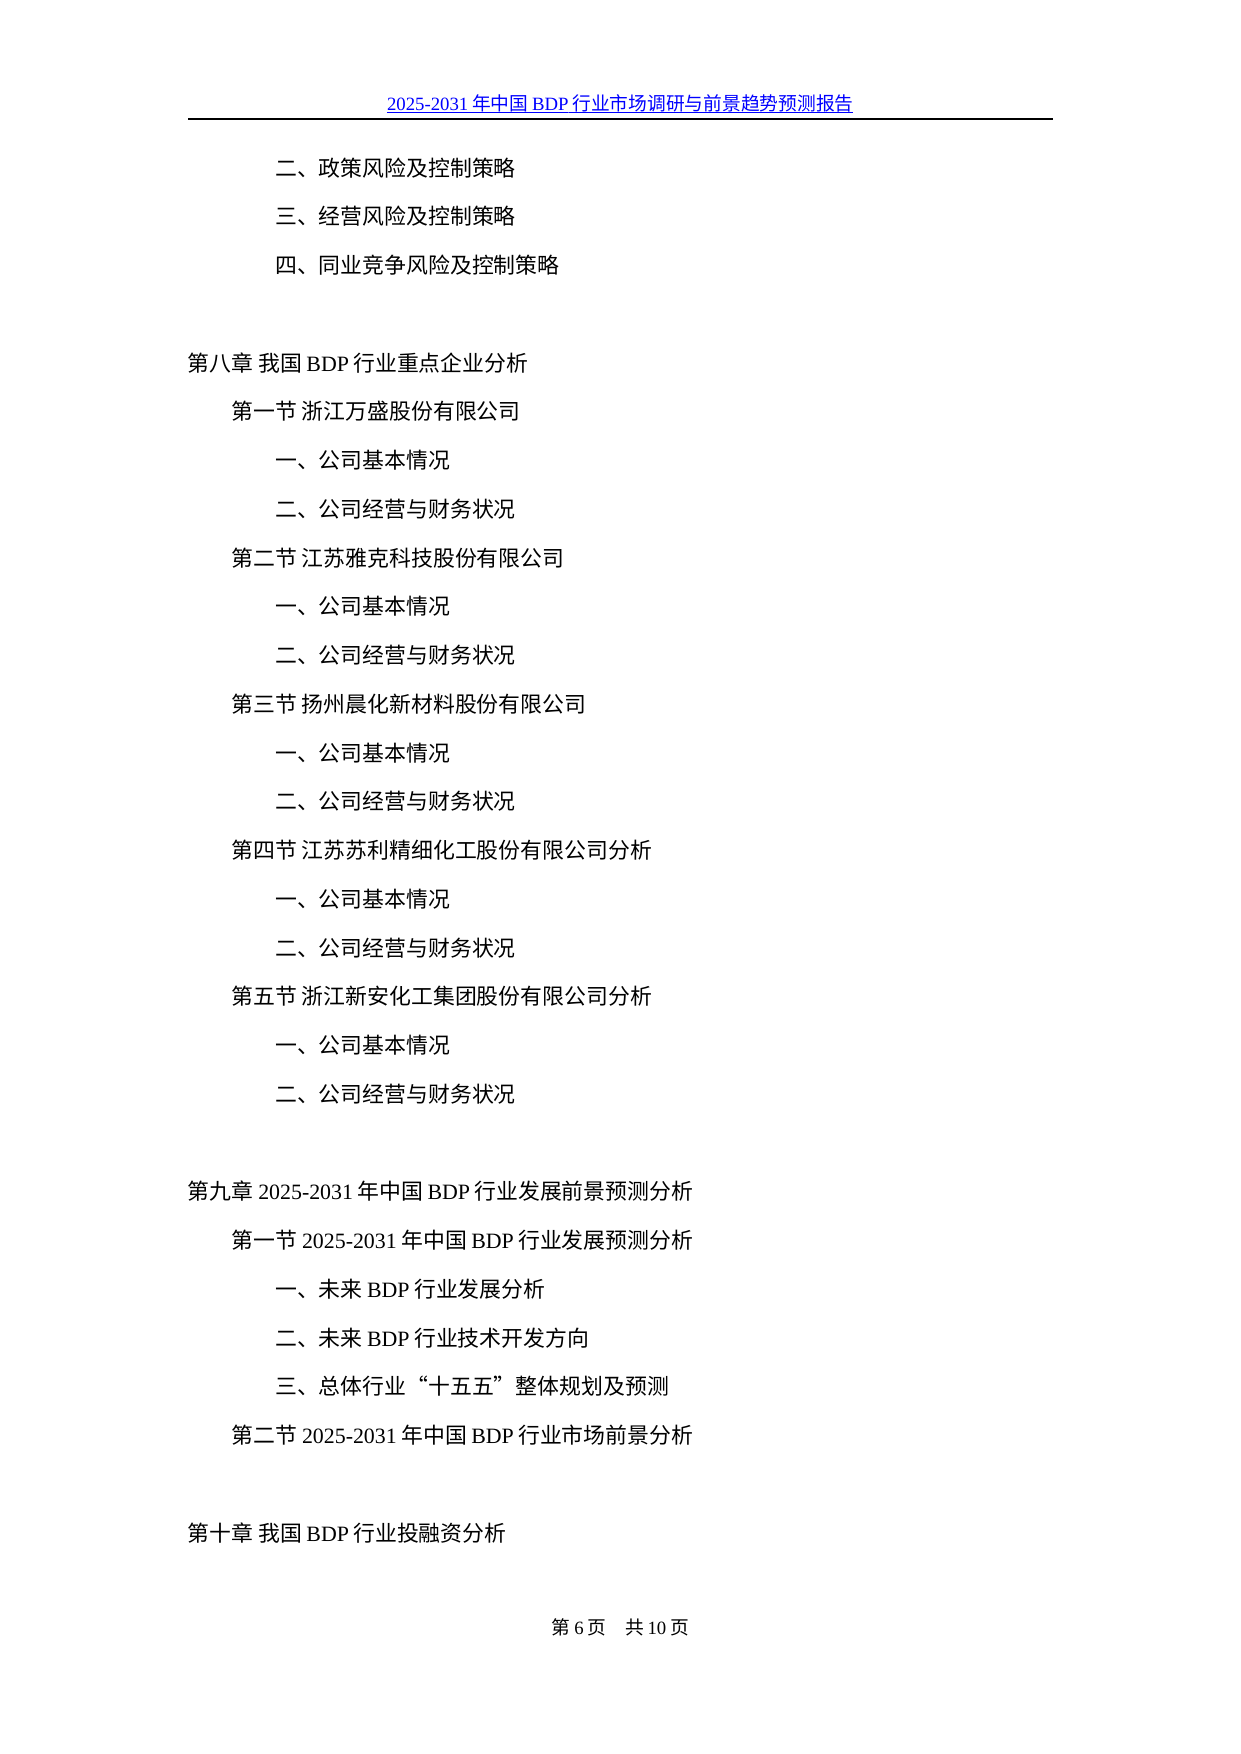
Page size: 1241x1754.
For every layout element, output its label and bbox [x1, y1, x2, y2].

text [187, 150, 1053, 1548]
